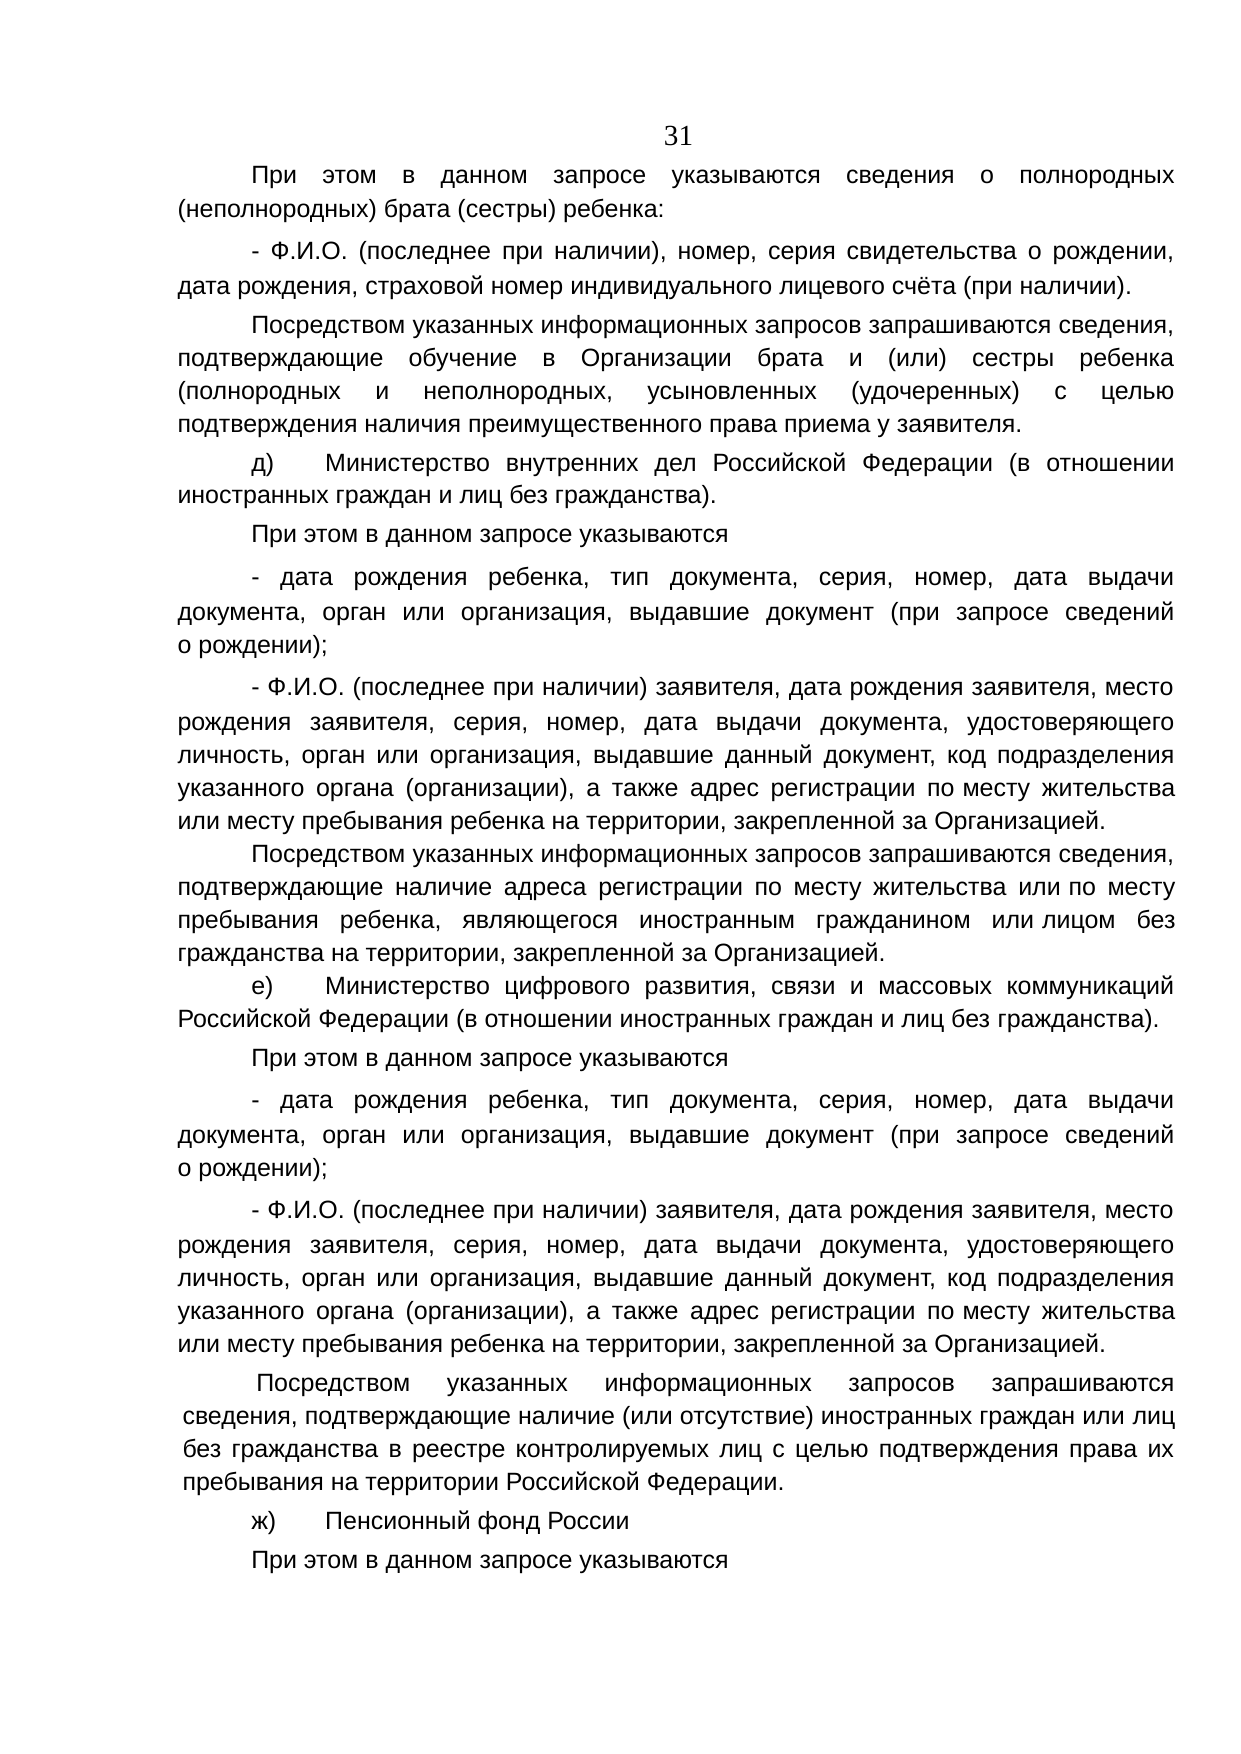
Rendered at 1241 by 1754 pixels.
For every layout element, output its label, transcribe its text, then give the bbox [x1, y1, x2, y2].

text При этом в данном запросе указываются [177, 1043, 1175, 1072]
text Посредством указанных информационных запросов запрашиваются сведения, подтверждающие наличие (или отсутствие) иностранных граждан или лиц без гражданства в реестре контролируемых лиц с целью подтверждения права их пребывания на территории Российской Федерации. [182, 1368, 1175, 1496]
text Посредством указанных информационных запросов запрашиваются сведения, подтверждающие наличие адреса регистрации по месту жительства или по месту пребывания ребенка, являющегося иностранным гражданином или лицом без гражданства на территории, закрепленной за Организацией. [177, 839, 1175, 967]
text ⁠⁠-⁠⁠ дата рождения ребенка, тип документа, серия, номер, дата выдачи документа, орган или организация, выдавшие документ (при запросе сведений о рождении); [177, 1082, 1175, 1182]
text ⁠⁠-⁠⁠ дата рождения ребенка, тип документа, серия, номер, дата выдачи документа, орган или организация, выдавшие документ (при запросе сведений о рождении); [177, 558, 1175, 658]
text Посредством указанных информационных запросов запрашиваются сведения, подтверждающие обучение в Организации брата и (или) сестры ребенка (полнородных и неполнородных, усыновленных (удочеренных) с целью подтверждения наличия преимущественного права приема у заявителя. [177, 309, 1175, 437]
text ⁠-⁠ Ф.И.О. (последнее при наличии), номер, серия свидетельства о рождении, дата рождения, страховой номер индивидуального лицевого счёта (при наличии). [177, 232, 1175, 299]
text При этом в данном запросе указываются [177, 1545, 1175, 1574]
text При этом в данном запросе указываются сведения о полнородных (неполнородных) брата (сестры) ребенка: [177, 161, 1175, 222]
text При этом в данном запросе указываются [177, 519, 1175, 548]
list Министерство цифрового развития, связи и массовых коммуникаций Российской Федерации (в отношении иностранных граждан и лиц без гражданства). [177, 971, 1175, 1033]
list Пенсионный фонд России [177, 1506, 1175, 1535]
list Министерство внутренних дел Российской Федерации (в отношении иностранных граждан и лиц без гражданства). [177, 447, 1175, 509]
